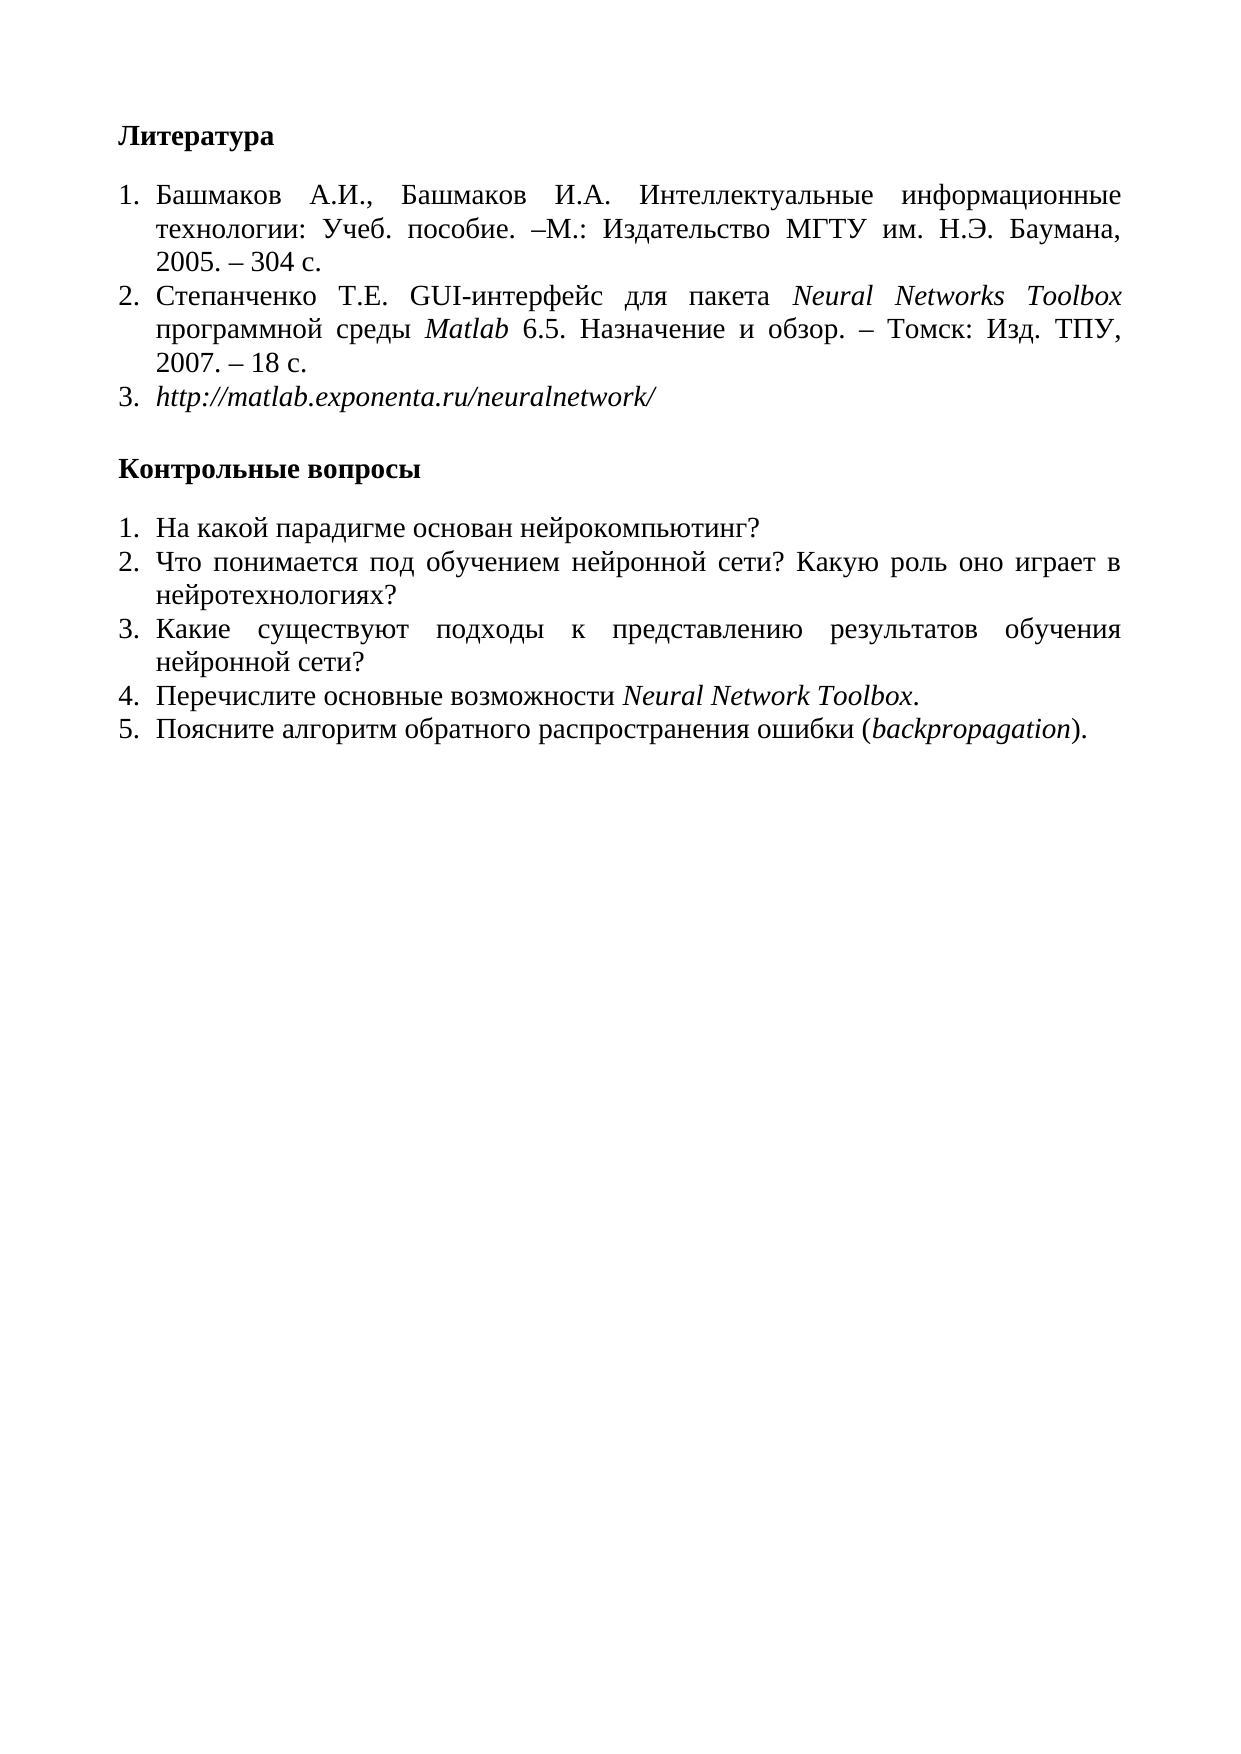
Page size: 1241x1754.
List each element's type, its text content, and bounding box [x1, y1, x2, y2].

list http://matlab.exponenta.ru/neuralnetwork/ [118, 379, 1122, 412]
list На какой парадигме основан нейрокомпьютинг? [118, 510, 1122, 544]
list Башмаков А.И., Башмаков И.А. Интеллектуальные информационные технологии: Учеб. пособие. –М.: Издательство МГТУ им. Н.Э. Баумана, 2005. – 304 с. [118, 177, 1122, 278]
list Контрольные вопросы [118, 451, 1122, 484]
list Степанченко Т.Е. GUI-интерфейс для пакета Neural Networks Toolbox программной среды Matlab 6.5. Назначение и обзор. – Томск: Изд. ТПУ, 2007. – 18 с. [118, 278, 1122, 379]
list Поясните алгоритм обратного распространения ошибки (backpropagation). [118, 711, 1122, 745]
list Литература [118, 118, 1122, 152]
list Перечислите основные возможности Neural Network Toolbox. [118, 678, 1122, 711]
list Какие существуют подходы к представлению результатов обучения нейронной сети? [118, 611, 1122, 678]
list Что понимается под обучением нейронной сети? Какую роль оно играет в нейротехнологиях? [118, 544, 1122, 611]
